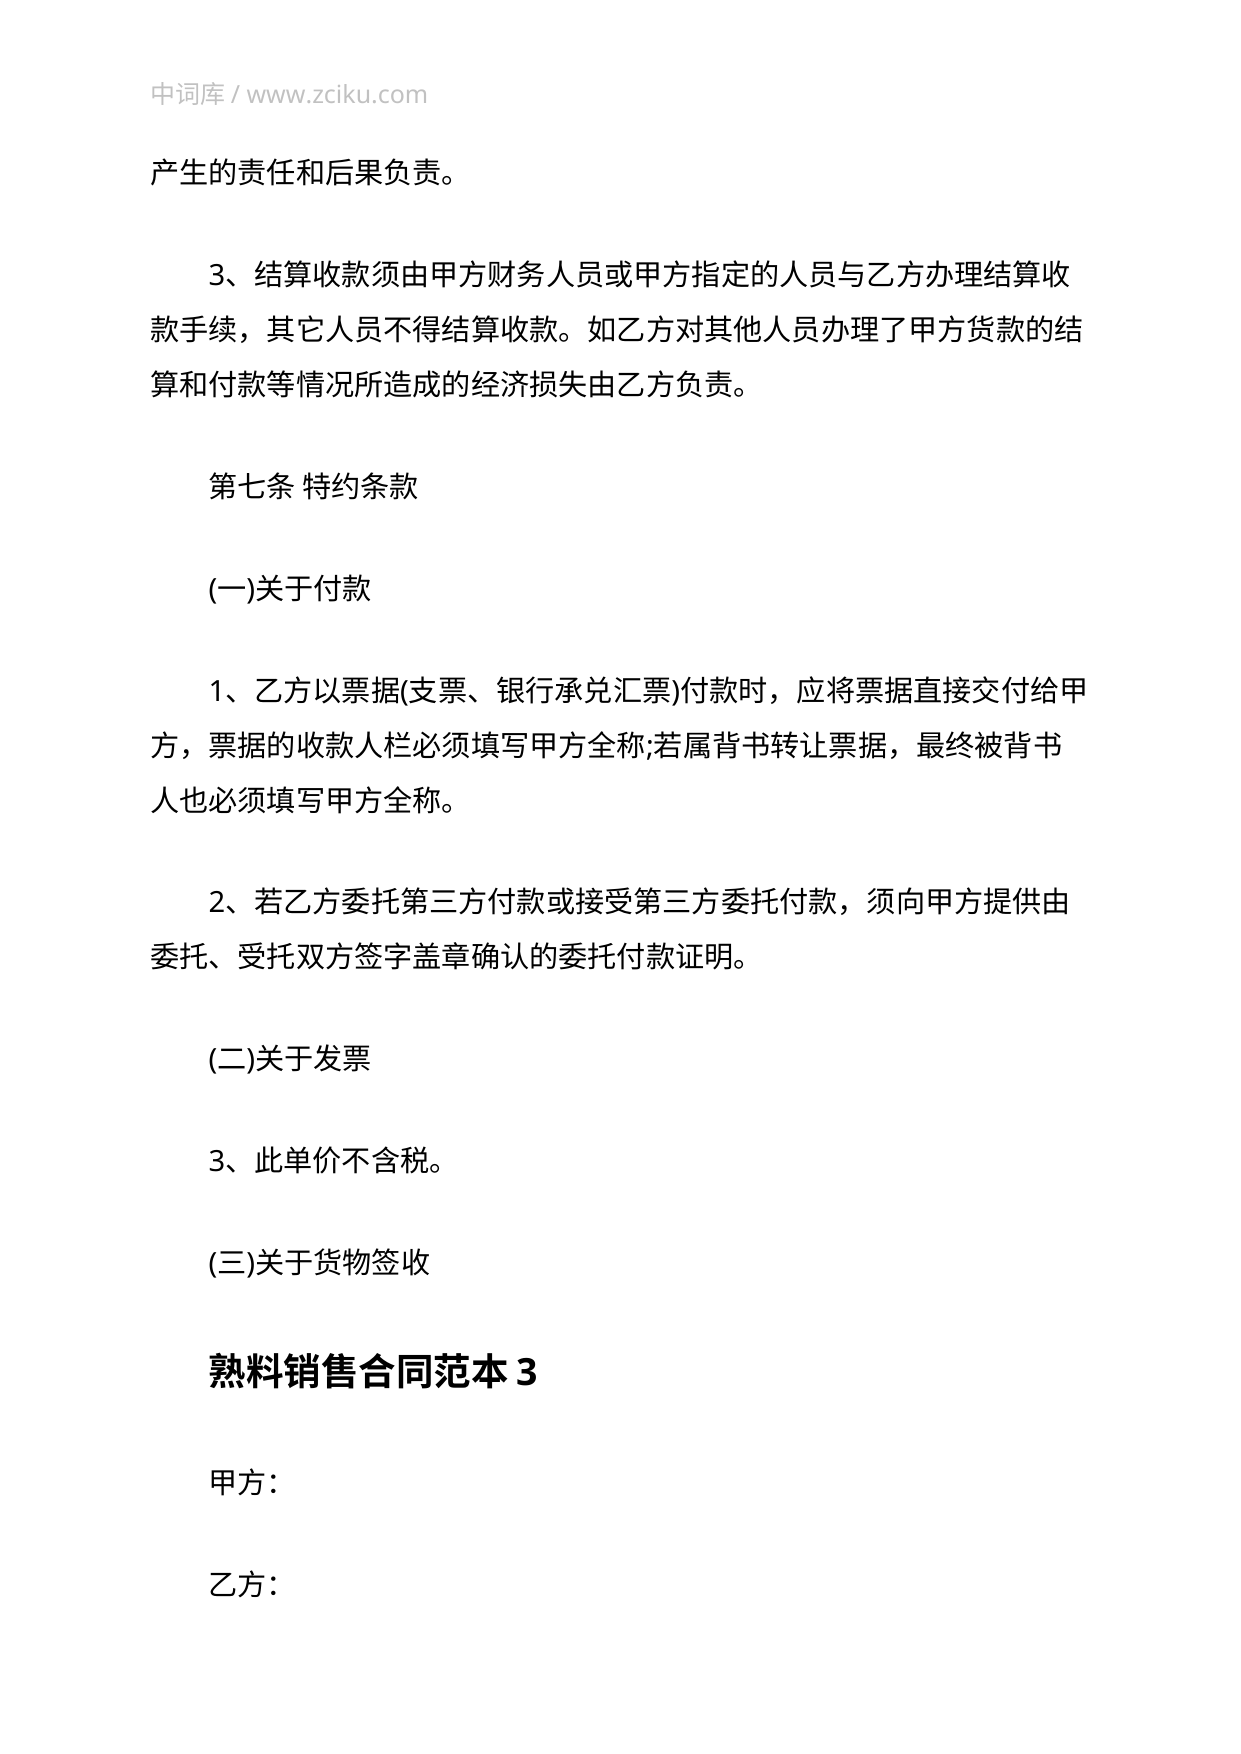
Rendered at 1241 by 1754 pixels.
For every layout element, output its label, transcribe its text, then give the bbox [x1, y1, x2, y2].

text 1、乙方以票据(支票、银行承兑汇票)付款时，应将票据直接交付给甲方，票据的收款人栏必须填写甲方全称;若属背书转让票据，最终被背书人也必须填写甲方全称。 [150, 667, 1090, 819]
text 熟料销售合同范本3 [150, 1342, 1090, 1396]
text 3、结算收款须由甲方财务人员或甲方指定的人员与乙方办理结算收款手续，其它人员不得结算收款。如乙方对其他人员办理了甲方货款的结算和付款等情况所造成的经济损失由乙方负责。 [150, 252, 1090, 404]
text (一)关于付款 [150, 565, 1090, 608]
text (二)关于发票 [150, 1036, 1090, 1078]
text 3、此单价不含税。 [150, 1138, 1090, 1180]
text 第七条 特约条款 [150, 463, 1090, 506]
text 甲方： [150, 1459, 1090, 1502]
text 2、若乙方委托第三方付款或接受第三方委托付款，须向甲方提供由委托、受托双方签字盖章确认的委托付款证明。 [150, 879, 1090, 976]
text 乙方： [150, 1561, 1090, 1603]
text (三)关于货物签收 [150, 1240, 1090, 1282]
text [150, 150, 1090, 192]
